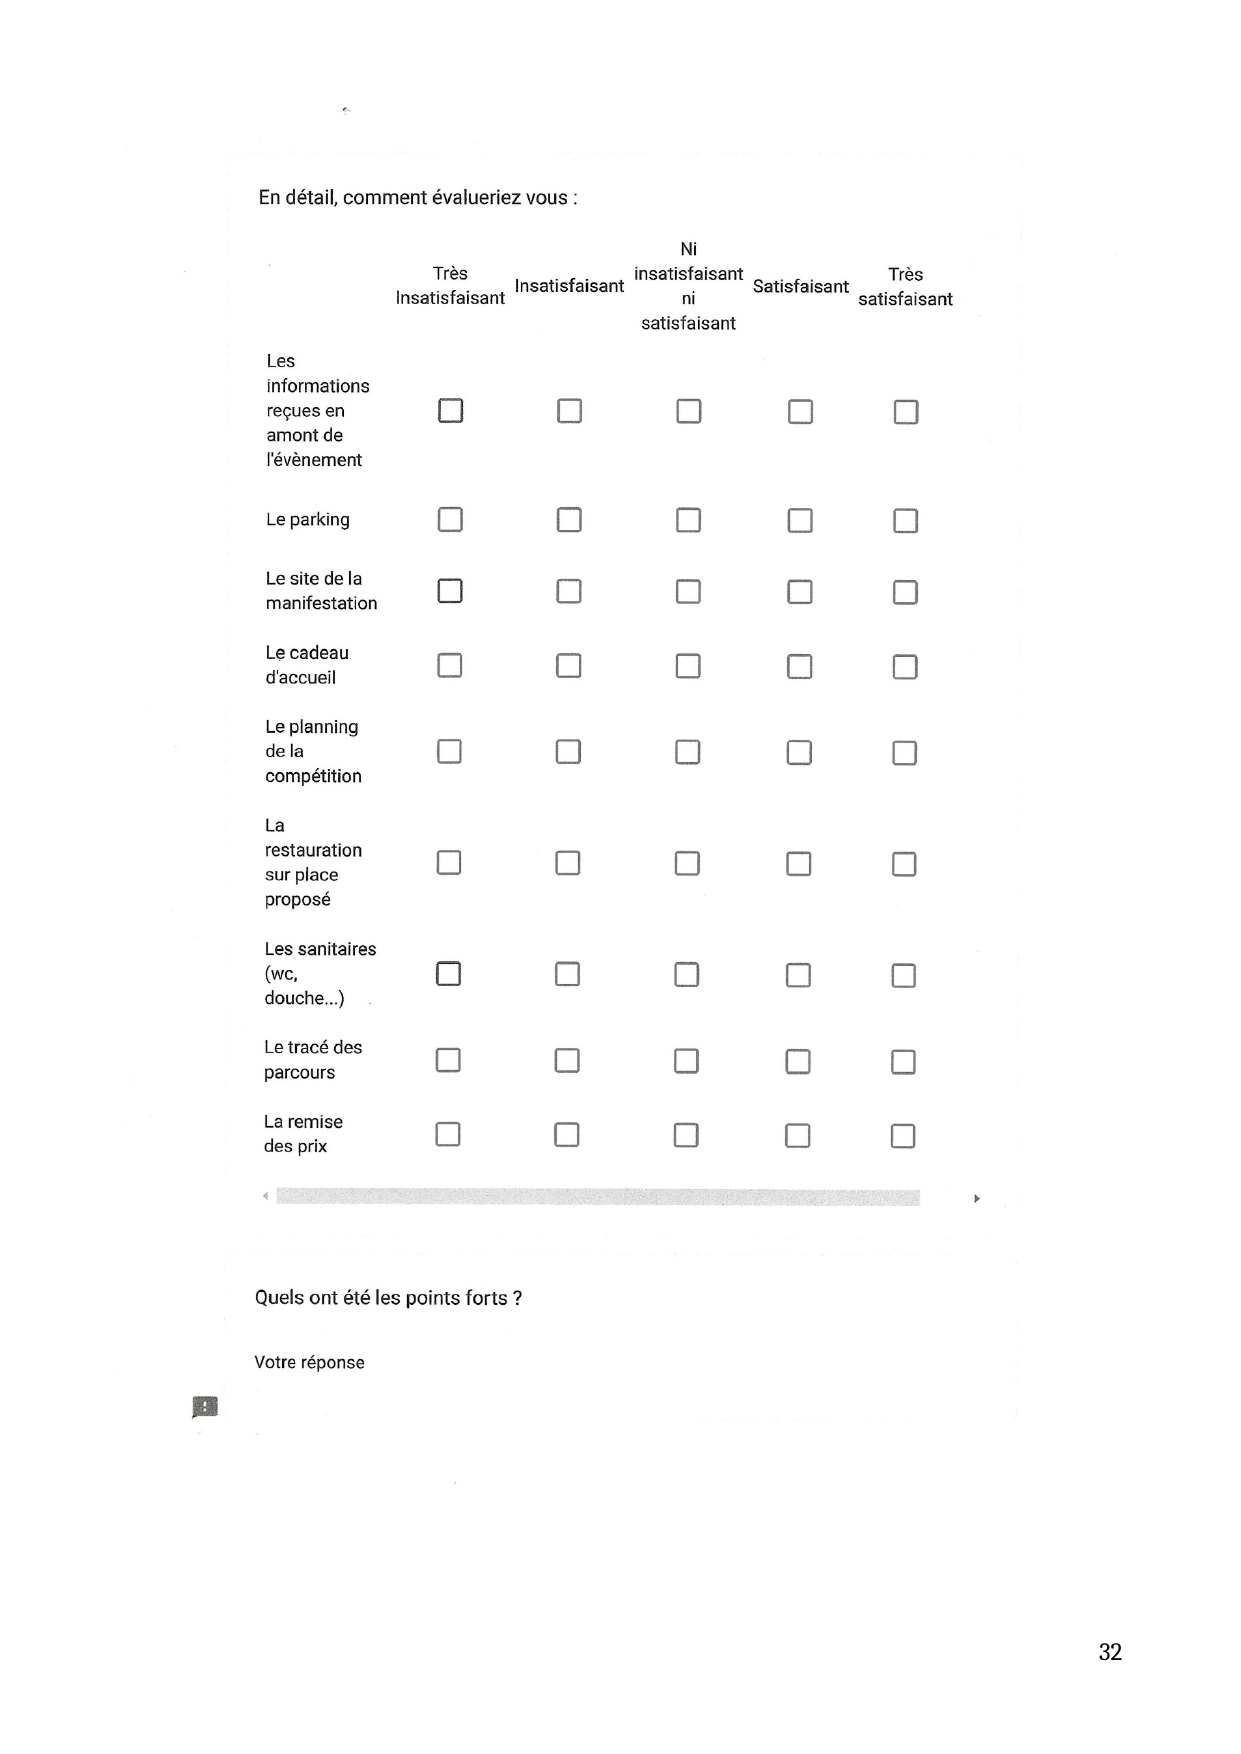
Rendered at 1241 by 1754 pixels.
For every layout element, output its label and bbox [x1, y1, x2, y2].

picture [118, 103, 1123, 1523]
